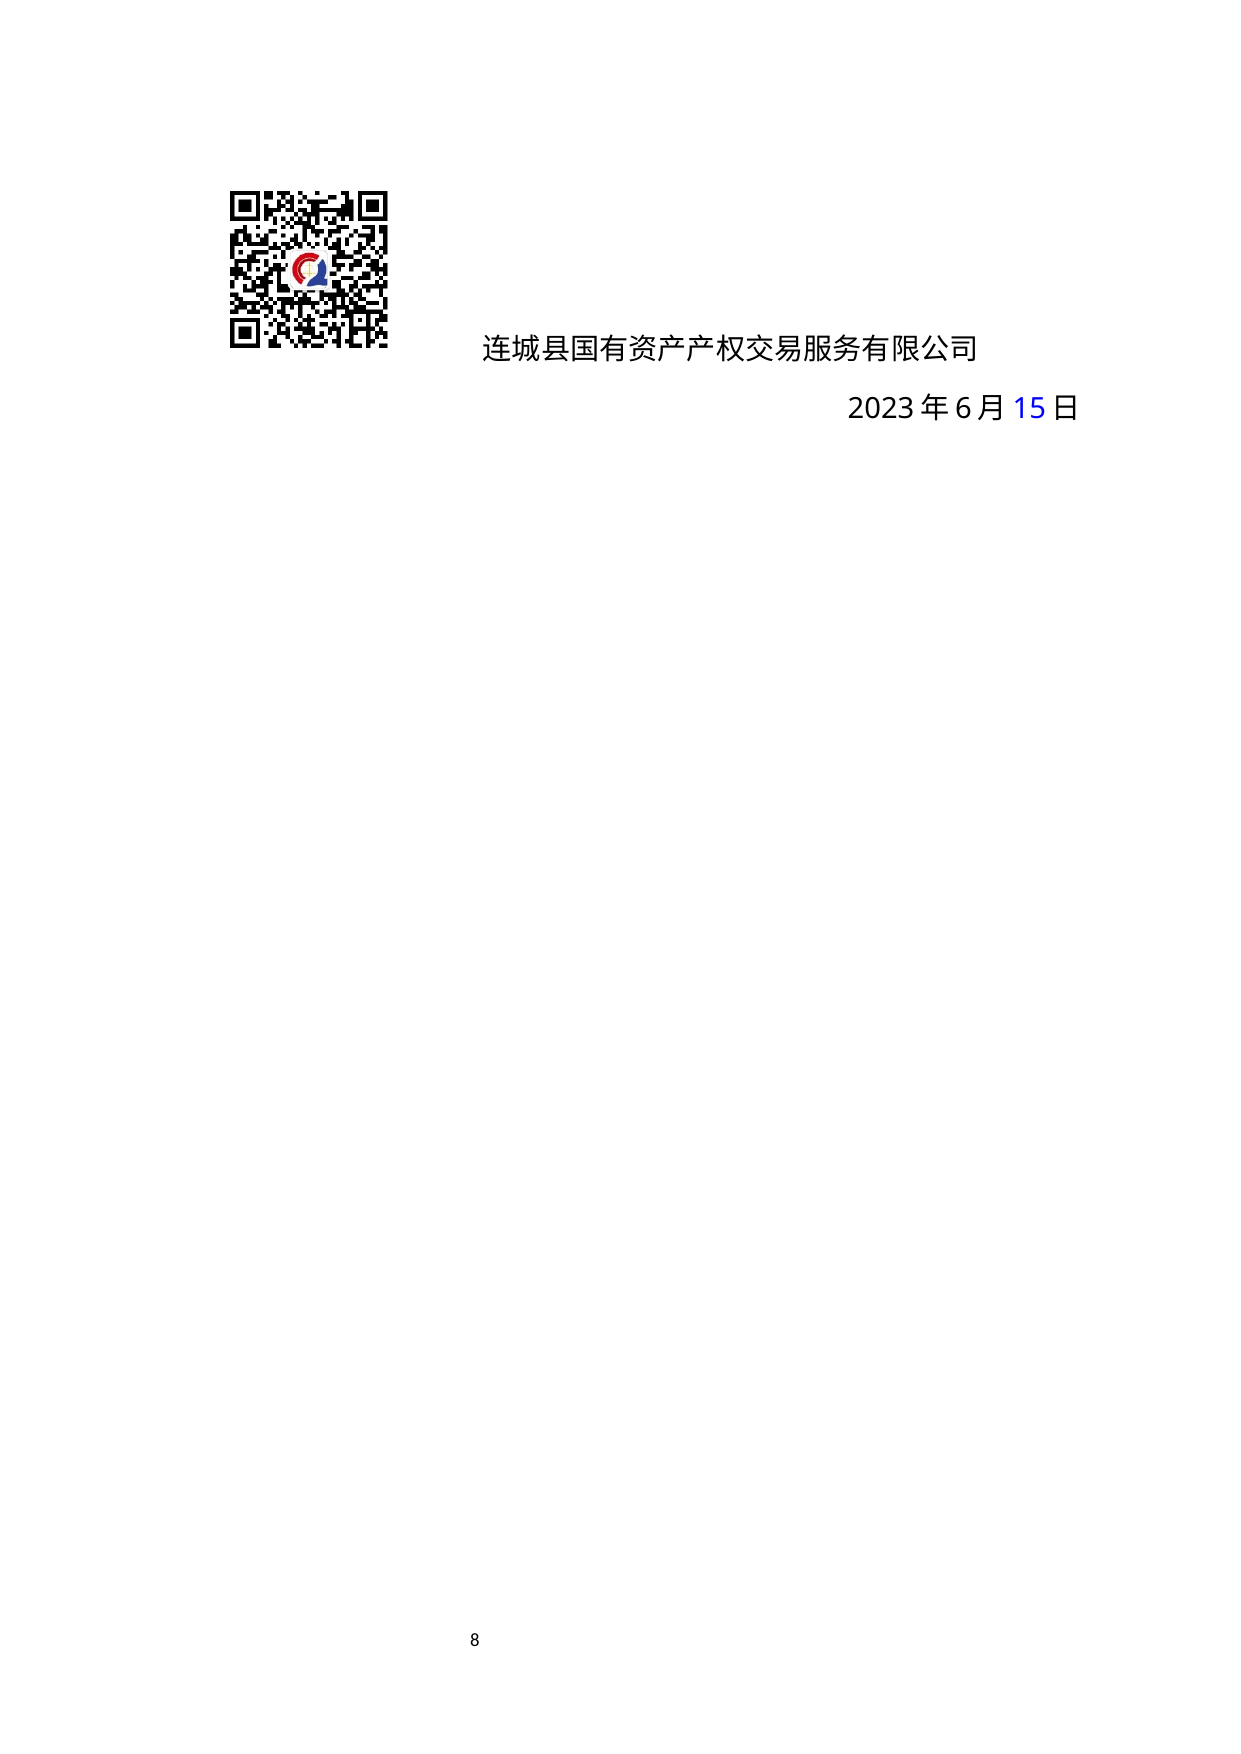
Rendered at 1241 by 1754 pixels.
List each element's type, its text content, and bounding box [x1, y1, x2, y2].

picture [217, 178, 399, 360]
text 连城县国有资产产权交易服务有限公司 [159, 178, 1081, 373]
text 2023年6月15日 [159, 373, 1081, 438]
